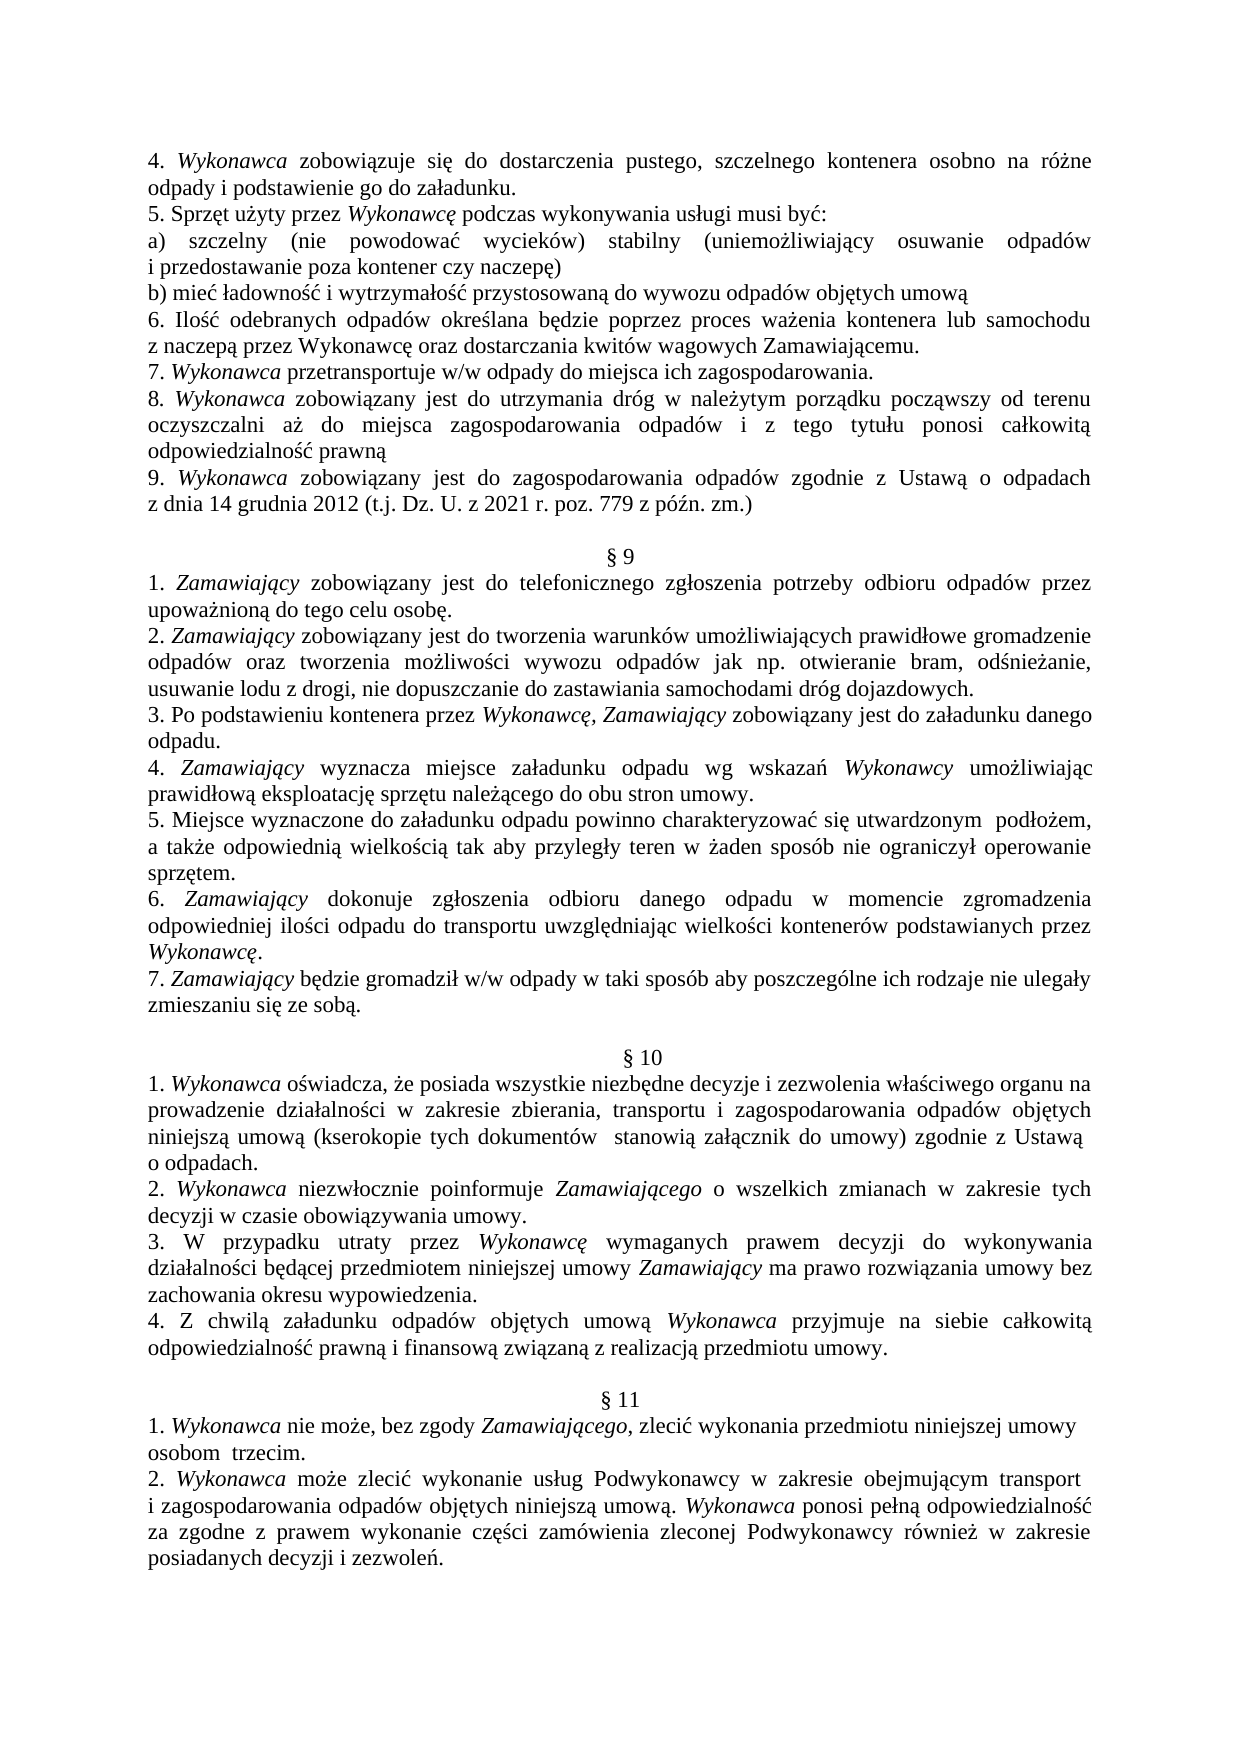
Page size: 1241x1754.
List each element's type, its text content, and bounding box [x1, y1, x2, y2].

text 3. Po podstawieniu kontenera przez Wykonawcę, Zamawiający zobowiązany jest do załadunku danego odpadu. [148, 701, 1093, 754]
text 5. Miejsce wyznaczone do załadunku odpadu powinno charakteryzować się utwardzonym podłożem, a także odpowiednią wielkością tak aby przyległy teren w żaden sposób nie ograniczył operowanie sprzętem. [148, 806, 1093, 886]
text 4. Z chwilą załadunku odpadów objętych umową Wykonawca przyjmuje na siebie całkowitą odpowiedzialność prawną i finansową związaną z realizacją przedmiotu umowy. [148, 1307, 1093, 1360]
text a) szczelny (nie powodować wycieków) stabilny (uniemożliwiający osuwanie odpadów i przedostawanie poza kontener czy naczepę) [148, 227, 1093, 279]
text 6. Zamawiający dokonuje zgłoszenia odbioru danego odpadu w momencie zgromadzenia odpowiedniej ilości odpadu do transportu uwzględniając wielkości kontenerów podstawianych przez Wykonawcę. [148, 886, 1093, 964]
text 5. Sprzęt użyty przez Wykonawcę podczas wykonywania usługi musi być: [148, 200, 1093, 227]
text 1. Zamawiający zobowiązany jest do telefonicznego zgłoszenia potrzeby odbioru odpadów przez upoważnioną do tego celu osobę. [148, 569, 1093, 622]
text 2. Wykonawca może zlecić wykonanie usług Podwykonawcy w zakresie obejmującym transport i zagospodarowania odpadów objętych niniejszą umową. Wykonawca ponosi pełną odpowiedzialność za zgodne z prawem wykonanie części zamówienia zleconej Podwykonawcy również w zakresie posiadanych decyzji i zezwoleń. [148, 1465, 1093, 1571]
text 1. Wykonawca oświadcza, że posiada wszystkie niezbędne decyzje i zezwolenia właściwego organu na prowadzenie działalności w zakresie zbierania, transportu i zagospodarowania odpadów objętych niniejszą umową (kserokopie tych dokumentów stanowią załącznik do umowy) zgodnie z Ustawą o odpadach. [148, 1070, 1093, 1175]
text § 10 [148, 1044, 1093, 1070]
text 6. Ilość odebranych odpadów określana będzie poprzez proces ważenia kontenera lub samochodu z naczepą przez Wykonawcę oraz dostarczania kwitów wagowych Zamawiającemu. [148, 306, 1093, 358]
text 7. Zamawiający będzie gromadził w/w odpady w taki sposób aby poszczególne ich rodzaje nie ulegały zmieszaniu się ze sobą. [148, 964, 1093, 1017]
text 1. Wykonawca nie może, bez zgody Zamawiającego, zlecić wykonania przedmiotu niniejszej umowy osobom trzecim. [148, 1413, 1093, 1465]
text 2. Zamawiający zobowiązany jest do tworzenia warunków umożliwiających prawidłowe gromadzenie odpadów oraz tworzenia możliwości wywozu odpadów jak np. otwieranie bram, odśnieżanie, usuwanie lodu z drogi, nie dopuszczanie do zastawiania samochodami dróg dojazdowych. [148, 622, 1093, 701]
text 4. Zamawiający wyznacza miejsce załadunku odpadu wg wskazań Wykonawcy umożliwiając prawidłową eksploatację sprzętu należącego do obu stron umowy. [148, 754, 1093, 806]
text 7. Wykonawca przetransportuje w/w odpady do miejsca ich zagospodarowania. [148, 358, 1093, 385]
text § 11 [148, 1386, 1093, 1413]
text 9. Wykonawca zobowiązany jest do zagospodarowania odpadów zgodnie z Ustawą o odpadach z dnia 14 grudnia 2012 (t.j. Dz. U. z 2021 r. poz. 779 z późn. zm.) [148, 464, 1093, 517]
text 4. Wykonawca zobowiązuje się do dostarczenia pustego, szczelnego kontenera osobno na różne odpady i podstawienie go do załadunku. [148, 148, 1093, 200]
text 3. W przypadku utraty przez Wykonawcę wymaganych prawem decyzji do wykonywania działalności będącej przedmiotem niniejszej umowy Zamawiający ma prawo rozwiązania umowy bez zachowania okresu wypowiedzenia. [148, 1228, 1093, 1307]
text b) mieć ładowność i wytrzymałość przystosowaną do wywozu odpadów objętych umową [148, 279, 1093, 306]
text 2. Wykonawca niezwłocznie poinformuje Zamawiającego o wszelkich zmianach w zakresie tych decyzji w czasie obowiązywania umowy. [148, 1175, 1093, 1228]
text 8. Wykonawca zobowiązany jest do utrzymania dróg w należytym porządku począwszy od terenu oczyszczalni aż do miejsca zagospodarowania odpadów i z tego tytułu ponosi całkowitą odpowiedzialność prawną [148, 385, 1093, 464]
text § 9 [148, 543, 1093, 569]
